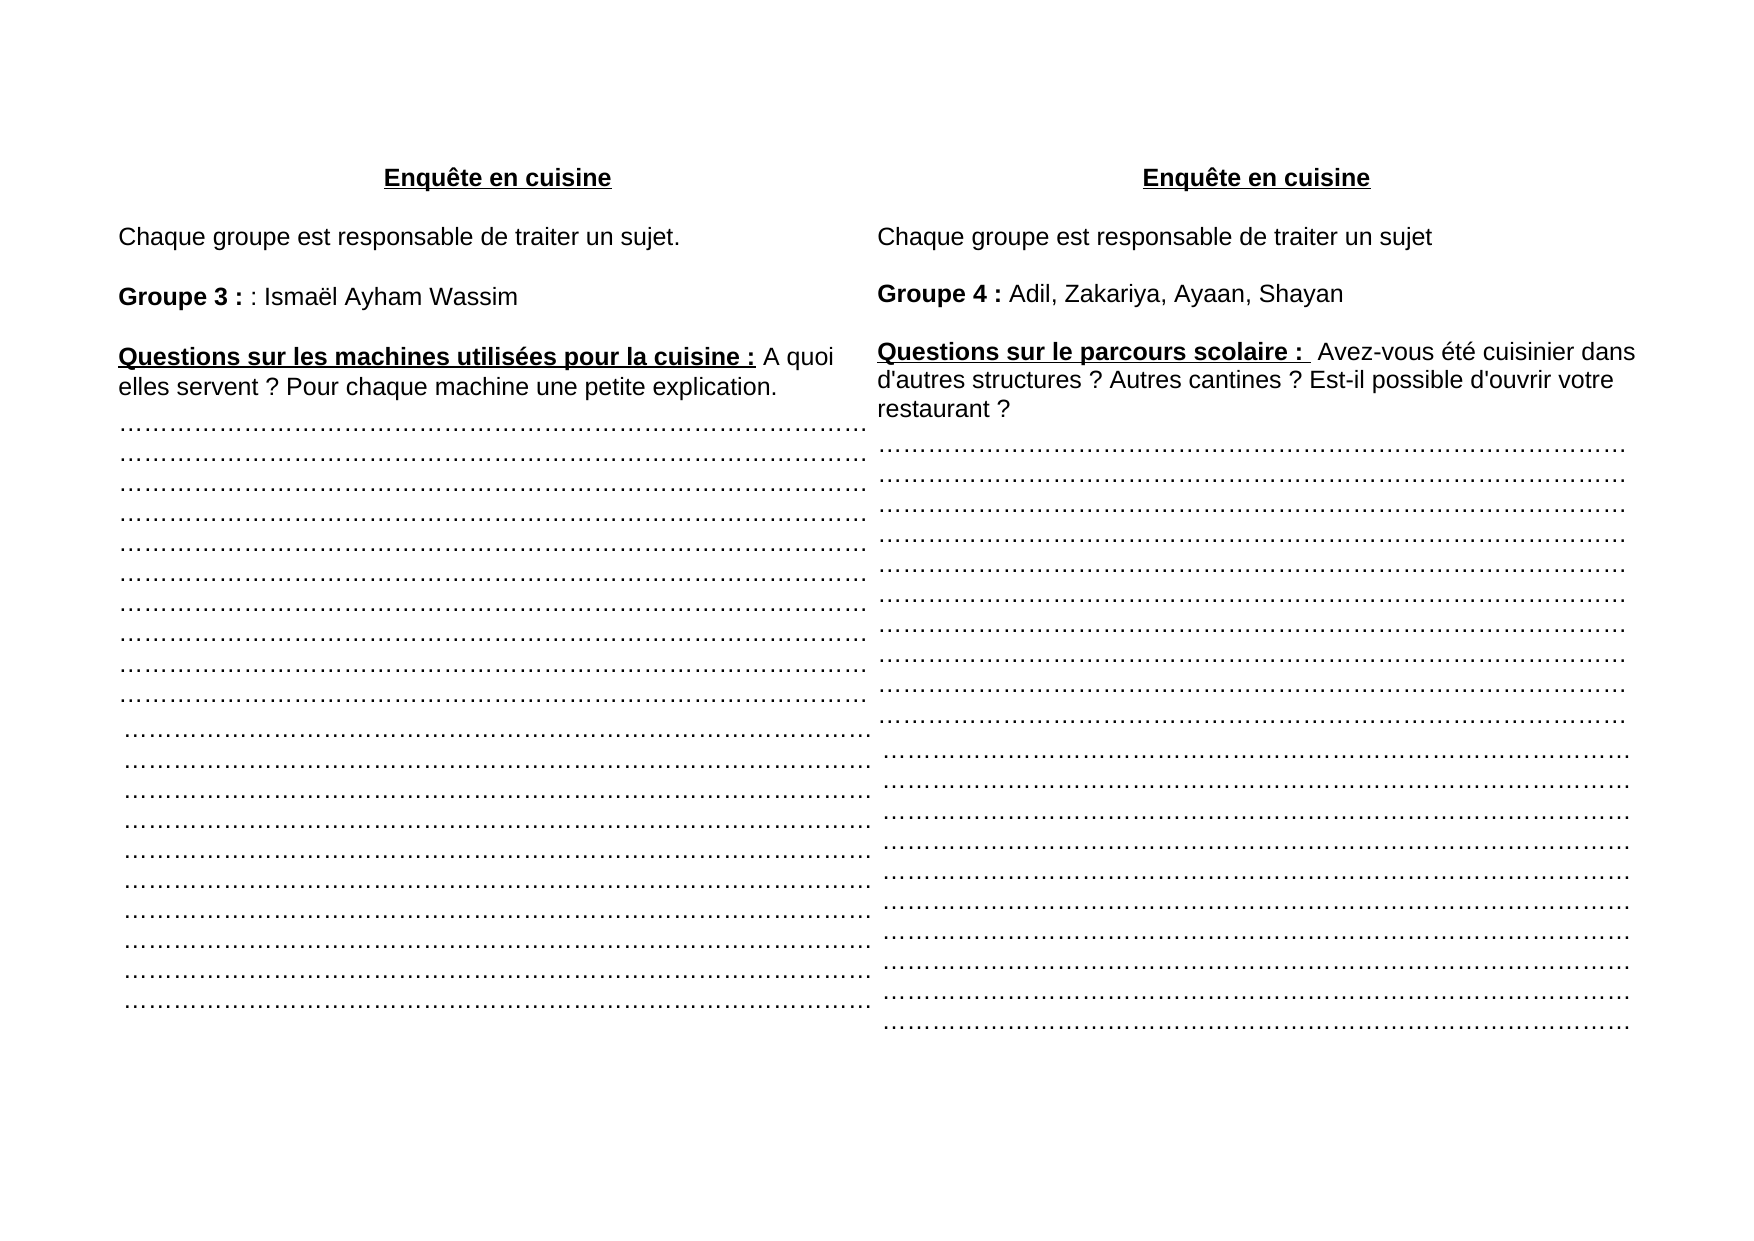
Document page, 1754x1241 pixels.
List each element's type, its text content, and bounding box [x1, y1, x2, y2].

text Enquête en cuisine [118, 163, 877, 192]
text ……………………………………………………………………………………………………………………………………………………………………………………………………………………………………………………………………………………………………………………………………………………………………………………………………………………………………………………………………………………………………………………………………………………………………………………………………………………………………………………………………………………………………………………………………………………………………………………………………………………………… [877, 735, 1636, 1035]
text Groupe 4 : Adil, Zakariya, Ayaan, Shayan [877, 279, 1636, 308]
text ……………………………………………………………………………………………………………………………………………………………………………………………………………………………………………………………………………………………………………………………………………………………………………………………………………………………………………………………………………………………………………………………………………………………………………………………………………………………………………………………………………………………………………………………………………………………………………………………………………………………… [118, 714, 877, 1014]
text Groupe 3 : : Ismaël Ayham Wassim [118, 282, 877, 311]
text ……………………………………………………………………………………………………………………………………………………………………………………………………………………………………………………………………………………………………………………………………………………………………………………………………………………………………………………………………………………………………………………………………………………………………………………………………………………………………………………………………………………………………………………………………………………………………………………………………………………………… [118, 408, 877, 707]
text Chaque groupe est responsable de traiter un sujet. [118, 222, 877, 251]
text Questions sur le parcours scolaire : Avez-vous été cuisinier dans d'autres structures ? Autres cantines ? Est-il possible d'ouvrir votre restaurant ? [877, 337, 1636, 423]
text Chaque groupe est responsable de traiter un sujet [877, 222, 1636, 250]
text Questions sur les machines utilisées pour la cuisine : A quoi elles servent ? Pour chaque machine une petite explication. [118, 342, 877, 400]
text Enquête en cuisine [877, 163, 1636, 192]
text ……………………………………………………………………………………………………………………………………………………………………………………………………………………………………………………………………………………………………………………………………………………………………………………………………………………………………………………………………………………………………………………………………………………………………………………………………………………………………………………………………………………………………………………………………………………………………………………………………………………………… [877, 429, 1636, 728]
